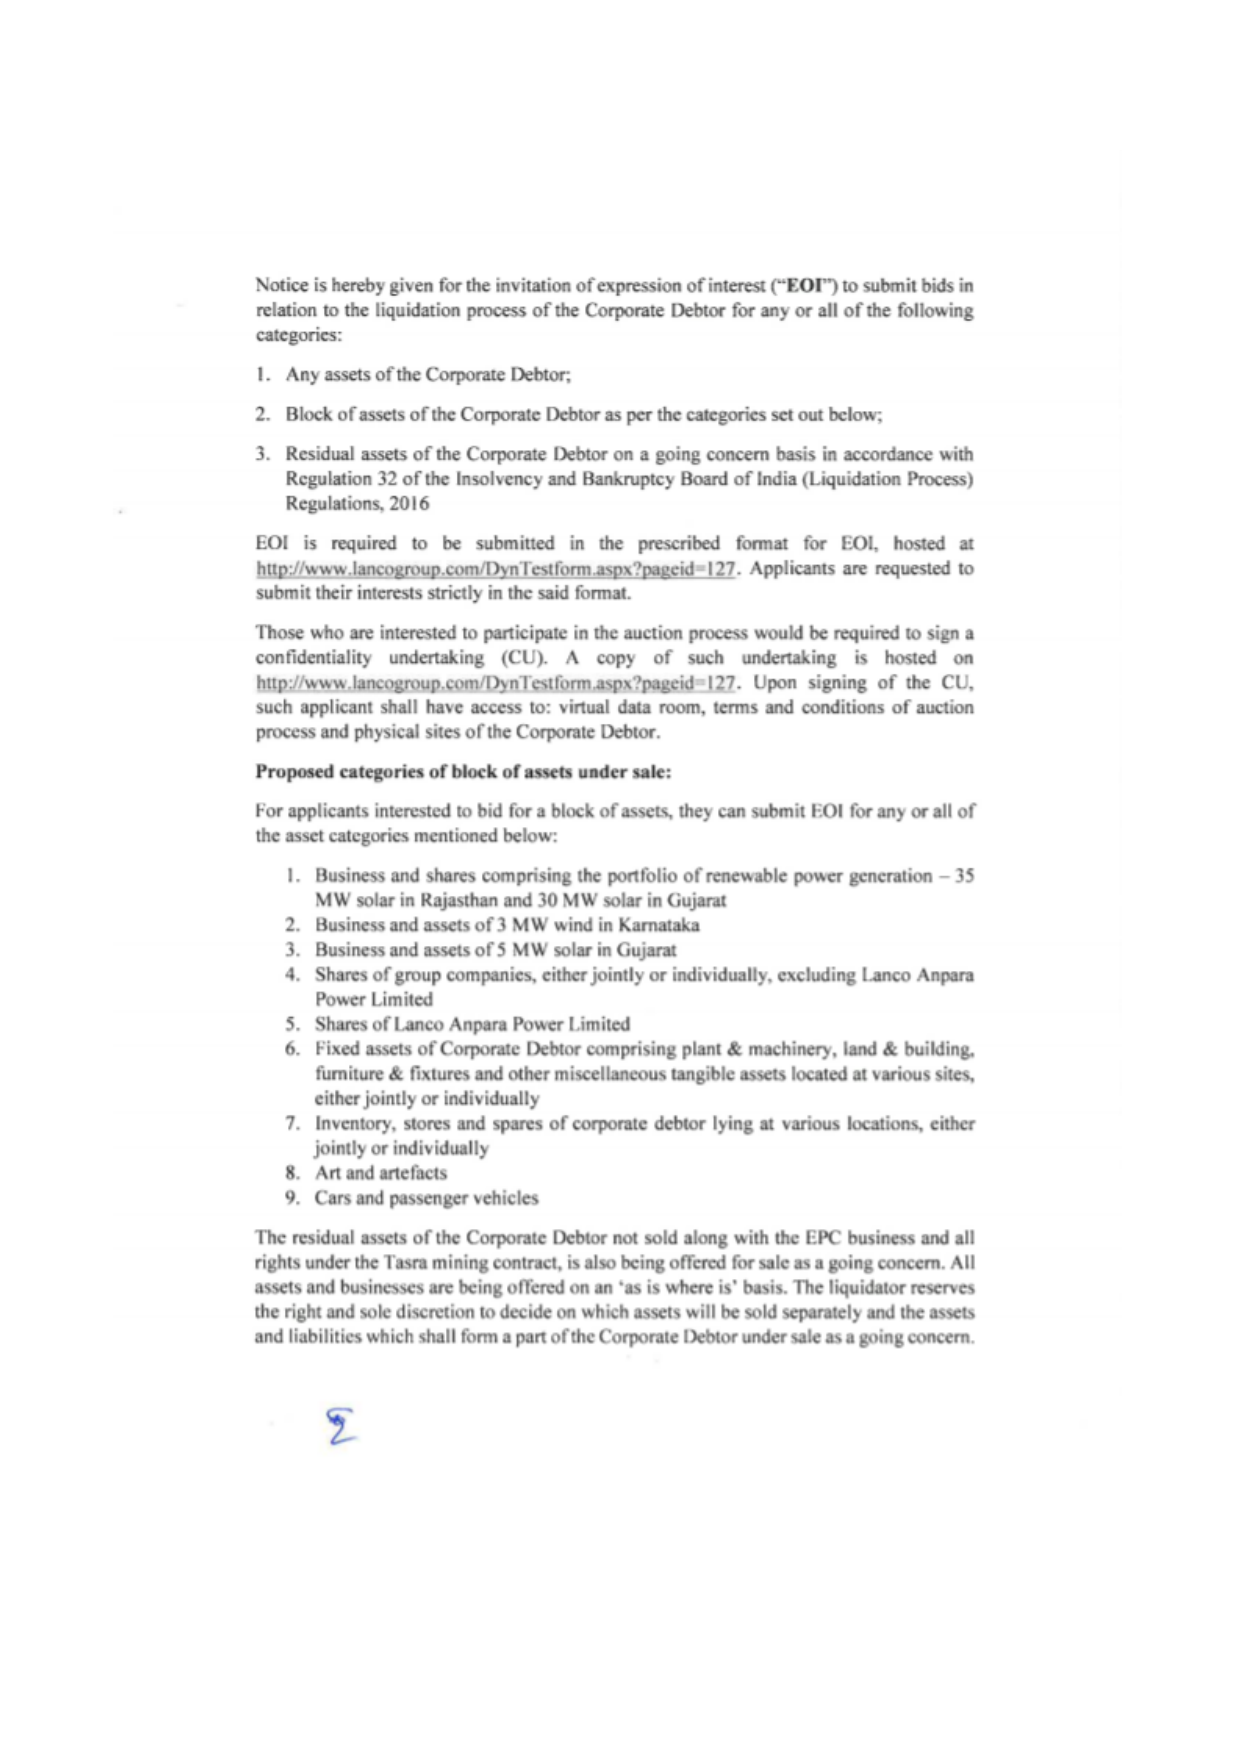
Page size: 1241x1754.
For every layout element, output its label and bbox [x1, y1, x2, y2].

picture [112, 150, 1122, 1483]
